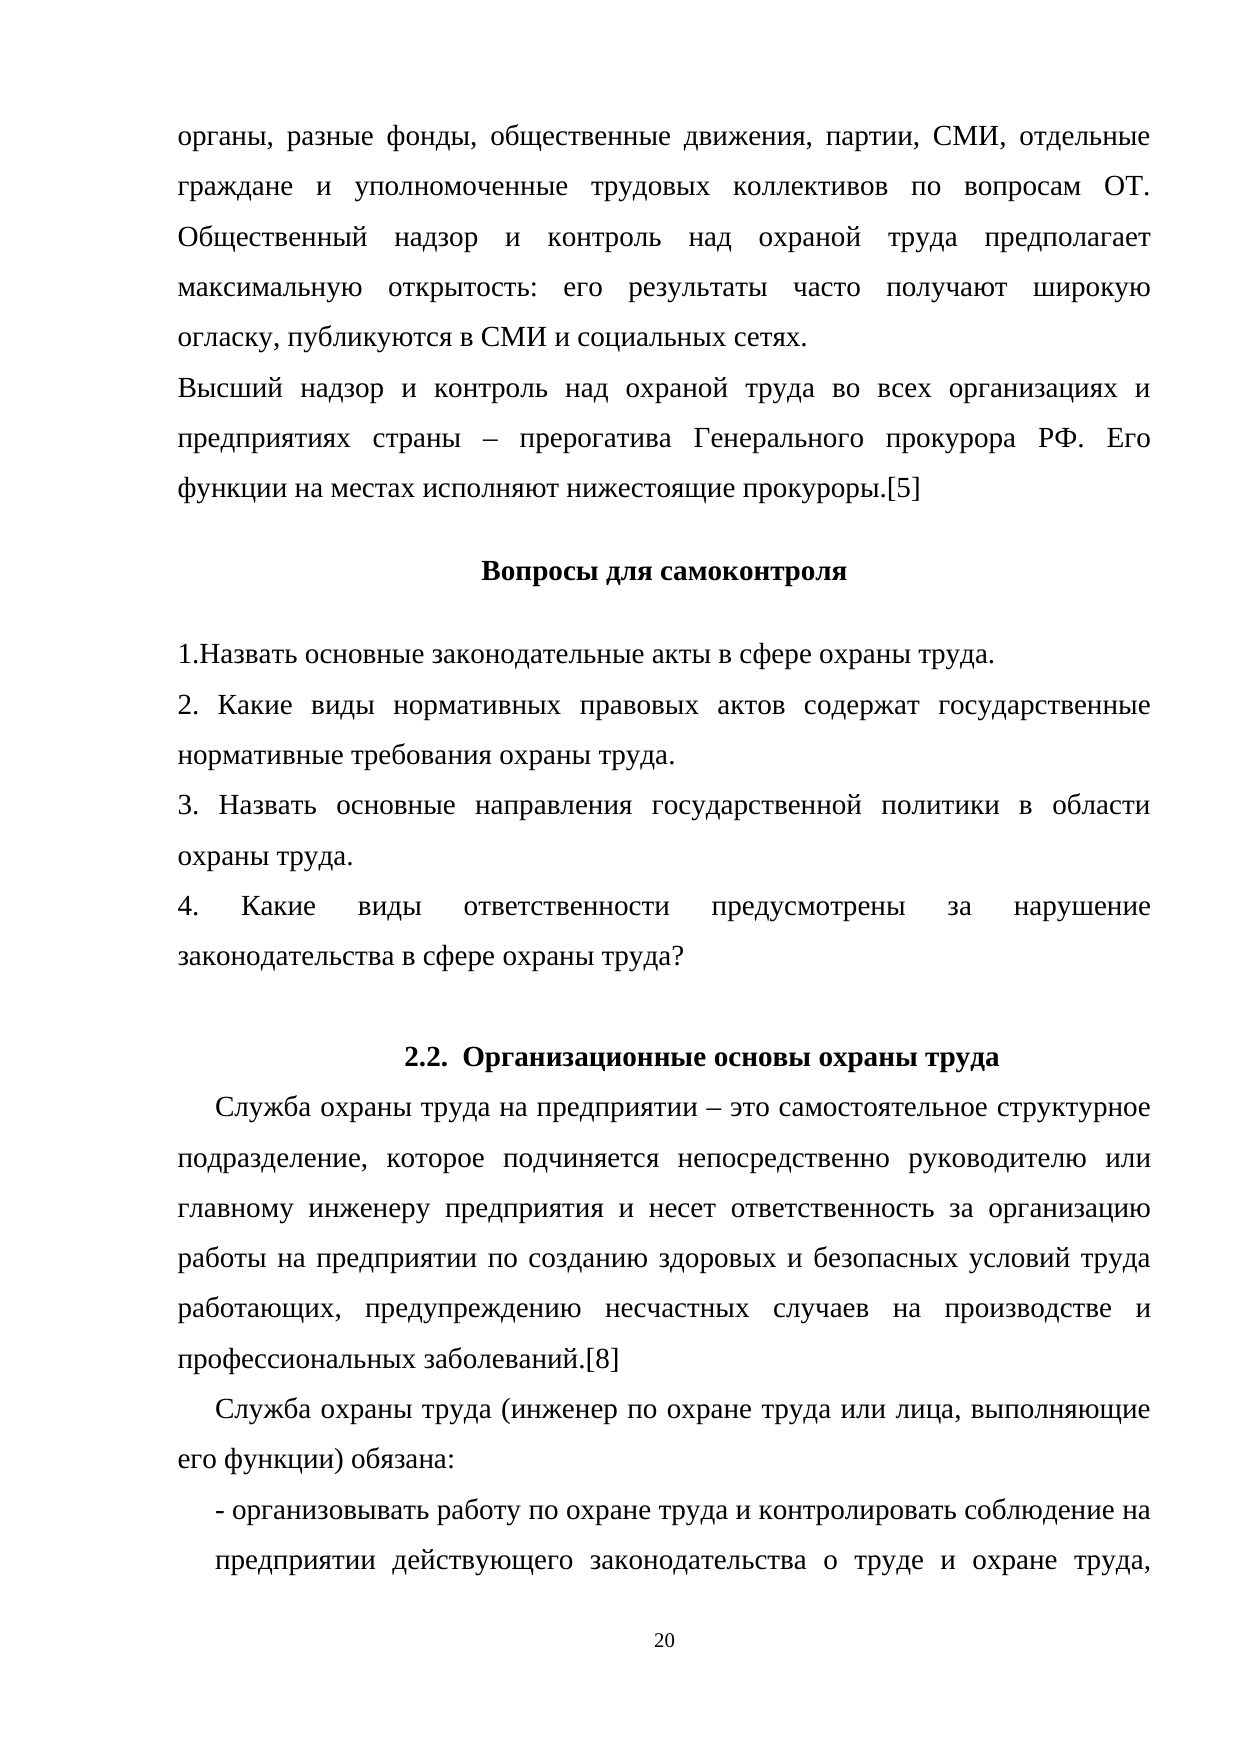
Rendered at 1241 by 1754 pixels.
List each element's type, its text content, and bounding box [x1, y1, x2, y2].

list Организационные основы охраны труда [252, 1039, 1152, 1073]
text 1.Назвать основные законодательные акты в сфере охраны труда. [177, 637, 1152, 670]
text 3. Назвать основные направления государственной политики в области охраны труда. [177, 787, 1152, 871]
text Служба охраны труда на предприятии – это самостоятельное структурное подразделение, которое подчиняется непосредственно руководителю или главному инженеру предприятия и несет ответственность за организацию работы на предприятии по созданию здоровых и безопасных условий труда работающих, предупреждению несчастных случаев на производстве и профессиональных заболеваний.[8] [177, 1089, 1152, 1374]
text Служба охраны труда (инженер по охране труда или лица, выполняющие его функции) обязана: [177, 1391, 1152, 1475]
text Высший надзор и контроль над охраной труда во всех организациях и предприятиях страны – прерогатива Генерального прокурора РФ. Его функции на местах исполняют нижестоящие прокуроры.[5] [177, 370, 1152, 504]
text 2. Какие виды нормативных правовых актов содержат государственные нормативные требования охраны труда. [177, 687, 1152, 771]
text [215, 1492, 1152, 1576]
text 4. Какие виды ответственности предусмотрены за нарушение законодательства в сфере охраны труда? [177, 888, 1152, 972]
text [177, 118, 1152, 353]
text Вопросы для самоконтроля [177, 553, 1152, 587]
